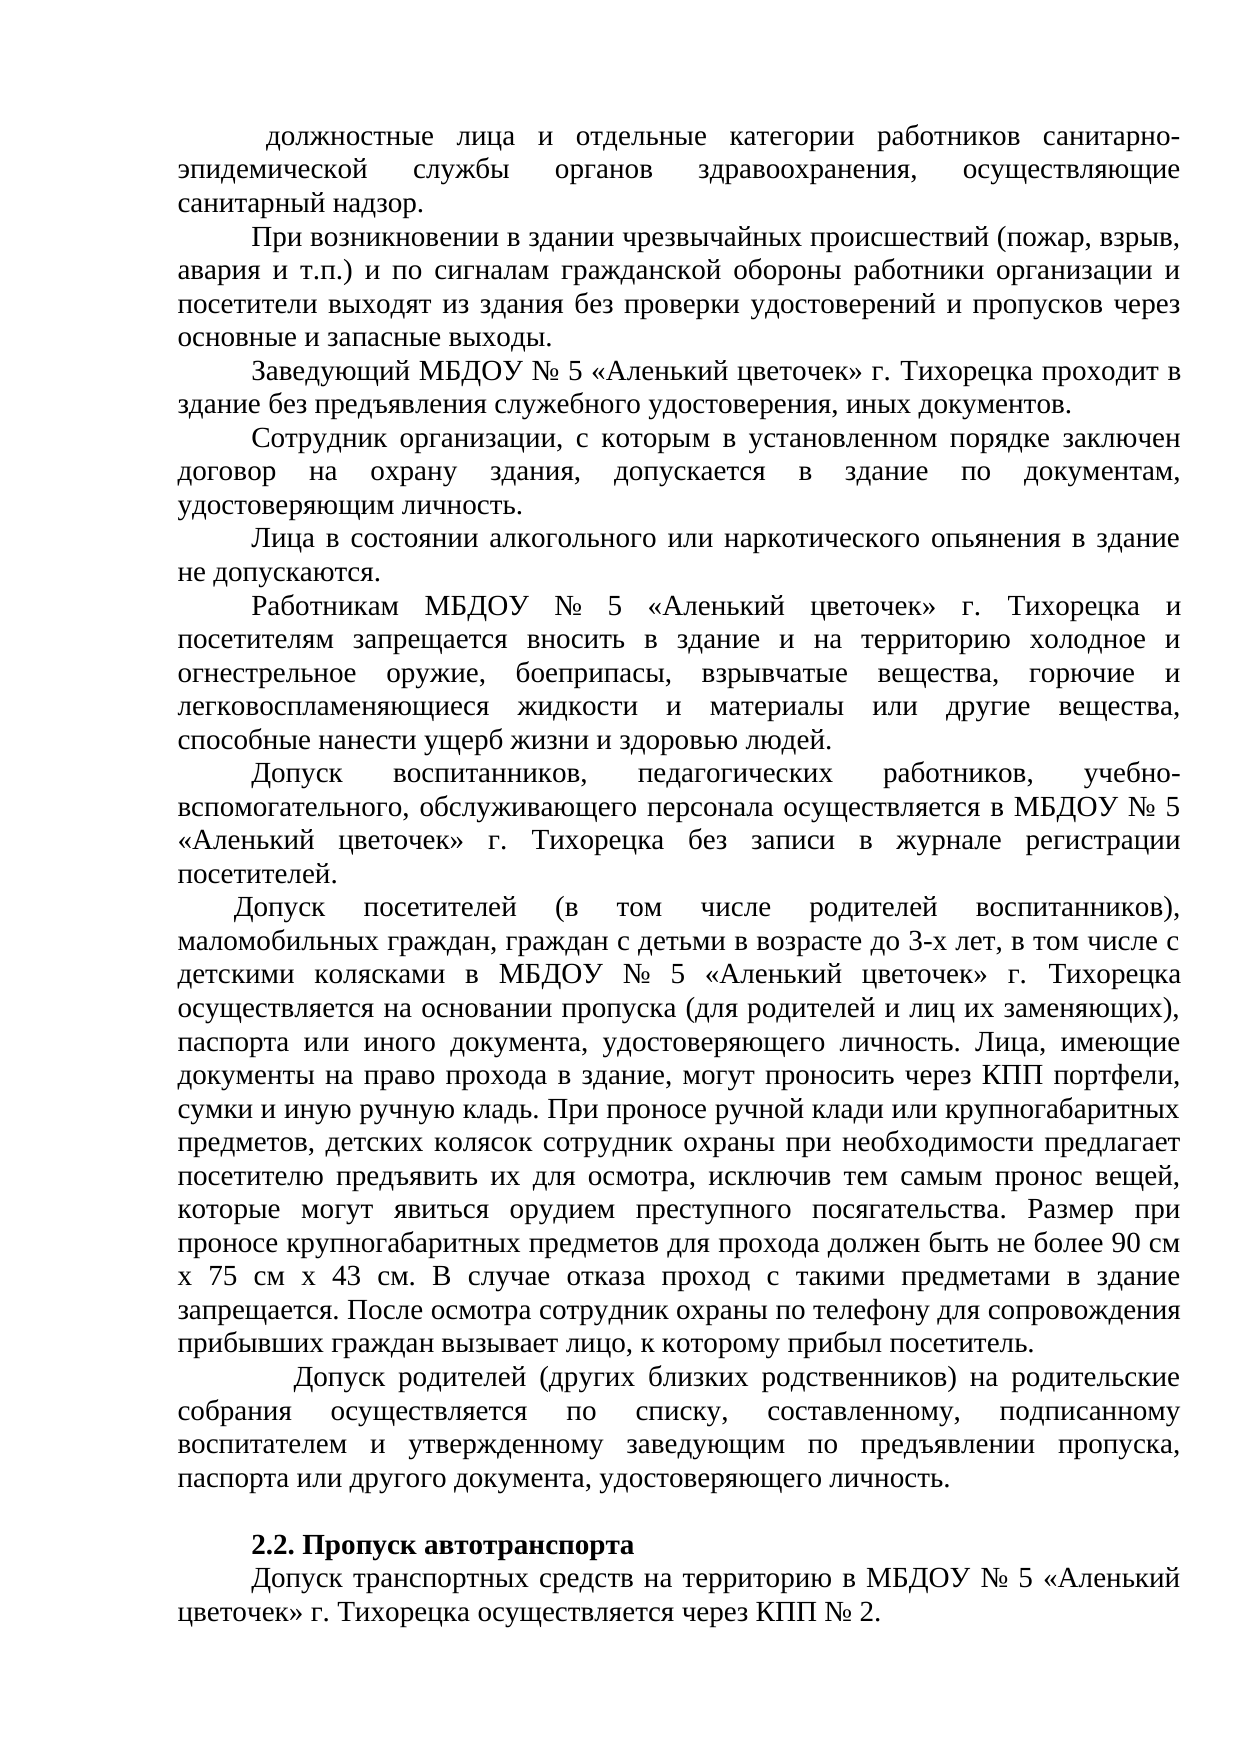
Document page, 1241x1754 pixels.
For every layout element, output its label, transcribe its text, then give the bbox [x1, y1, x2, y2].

text При возникновении в здании чрезвычайных происшествий (пожар, взрыв, авария и т.п.) и по сигналам гражданской обороны работники организации и посетители выходят из здания без проверки удостоверений и пропусков через основные и запасные выходы. [177, 219, 1181, 353]
text должностные лица и отдельные категории работников санитарно-эпидемической службы органов здравоохранения, осуществляющие санитарный надзор. [177, 118, 1181, 219]
text Допуск посетителей (в том числе родителей воспитанников), маломобильных граждан, граждан с детьми в возрасте до 3-х лет, в том числе с детскими колясками в МБДОУ № 5 «Аленький цветочек» г. Тихорецка осуществляется на основании пропуска (для родителей и лиц их заменяющих), паспорта или иного документа, удостоверяющего личность. Лица, имеющие документы на право прохода в здание, могут проносить через КПП портфели, сумки и иную ручную кладь. При проносе ручной клади или крупногабаритных предметов, детских колясок сотрудник охраны при необходимости предлагает посетителю предъявить их для осмотра, исключив тем самым пронос вещей, которые могут явиться орудием преступного посягательства. Размер при проносе крупногабаритных предметов для прохода должен быть не более 90 см х 75 см х 43 см. В случае отказа проход с такими предметами в здание запрещается. После осмотра сотрудник охраны по телефону для сопровождения прибывших граждан вызывает лицо, к которому прибыл посетитель. [177, 889, 1181, 1359]
text Допуск воспитанников, педагогических работников, учебно-вспомогательного, обслуживающего персонала осуществляется в МБДОУ № 5 «Аленький цветочек» г. Тихорецка без записи в журнале регистрации посетителей. [177, 755, 1181, 889]
text Допуск родителей (других близких родственников) на родительские собрания осуществляется по списку, составленному, подписанному воспитателем и утвержденному заведующим по предъявлении пропуска, паспорта или другого документа, удостоверяющего личность. [177, 1359, 1181, 1493]
text Допуск транспортных средств на территорию в МБДОУ № 5 «Аленький цветочек» г. Тихорецка осуществляется через КПП № 2. [177, 1560, 1181, 1627]
text Лица в состоянии алкогольного или наркотического опьянения в здание не допускаются. [177, 521, 1181, 588]
text Сотрудник организации, с которым в установленном порядке заключен договор на охрану здания, допускается в здание по документам, удостоверяющим личность. [177, 420, 1181, 521]
text Работникам МБДОУ № 5 «Аленький цветочек» г. Тихорецка и посетителям запрещается вносить в здание и на территорию холодное и огнестрельное оружие, боеприпасы, взрывчатые вещества, горючие и легковоспламеняющиеся жидкости и материалы или другие вещества, способные нанести ущерб жизни и здоровью людей. [177, 588, 1181, 755]
text 2.2. Пропуск автотранспорта [177, 1527, 1181, 1560]
text Заведующий МБДОУ № 5 «Аленький цветочек» г. Тихорецка проходит в здание без предъявления служебного удостоверения, иных документов. [177, 353, 1181, 420]
